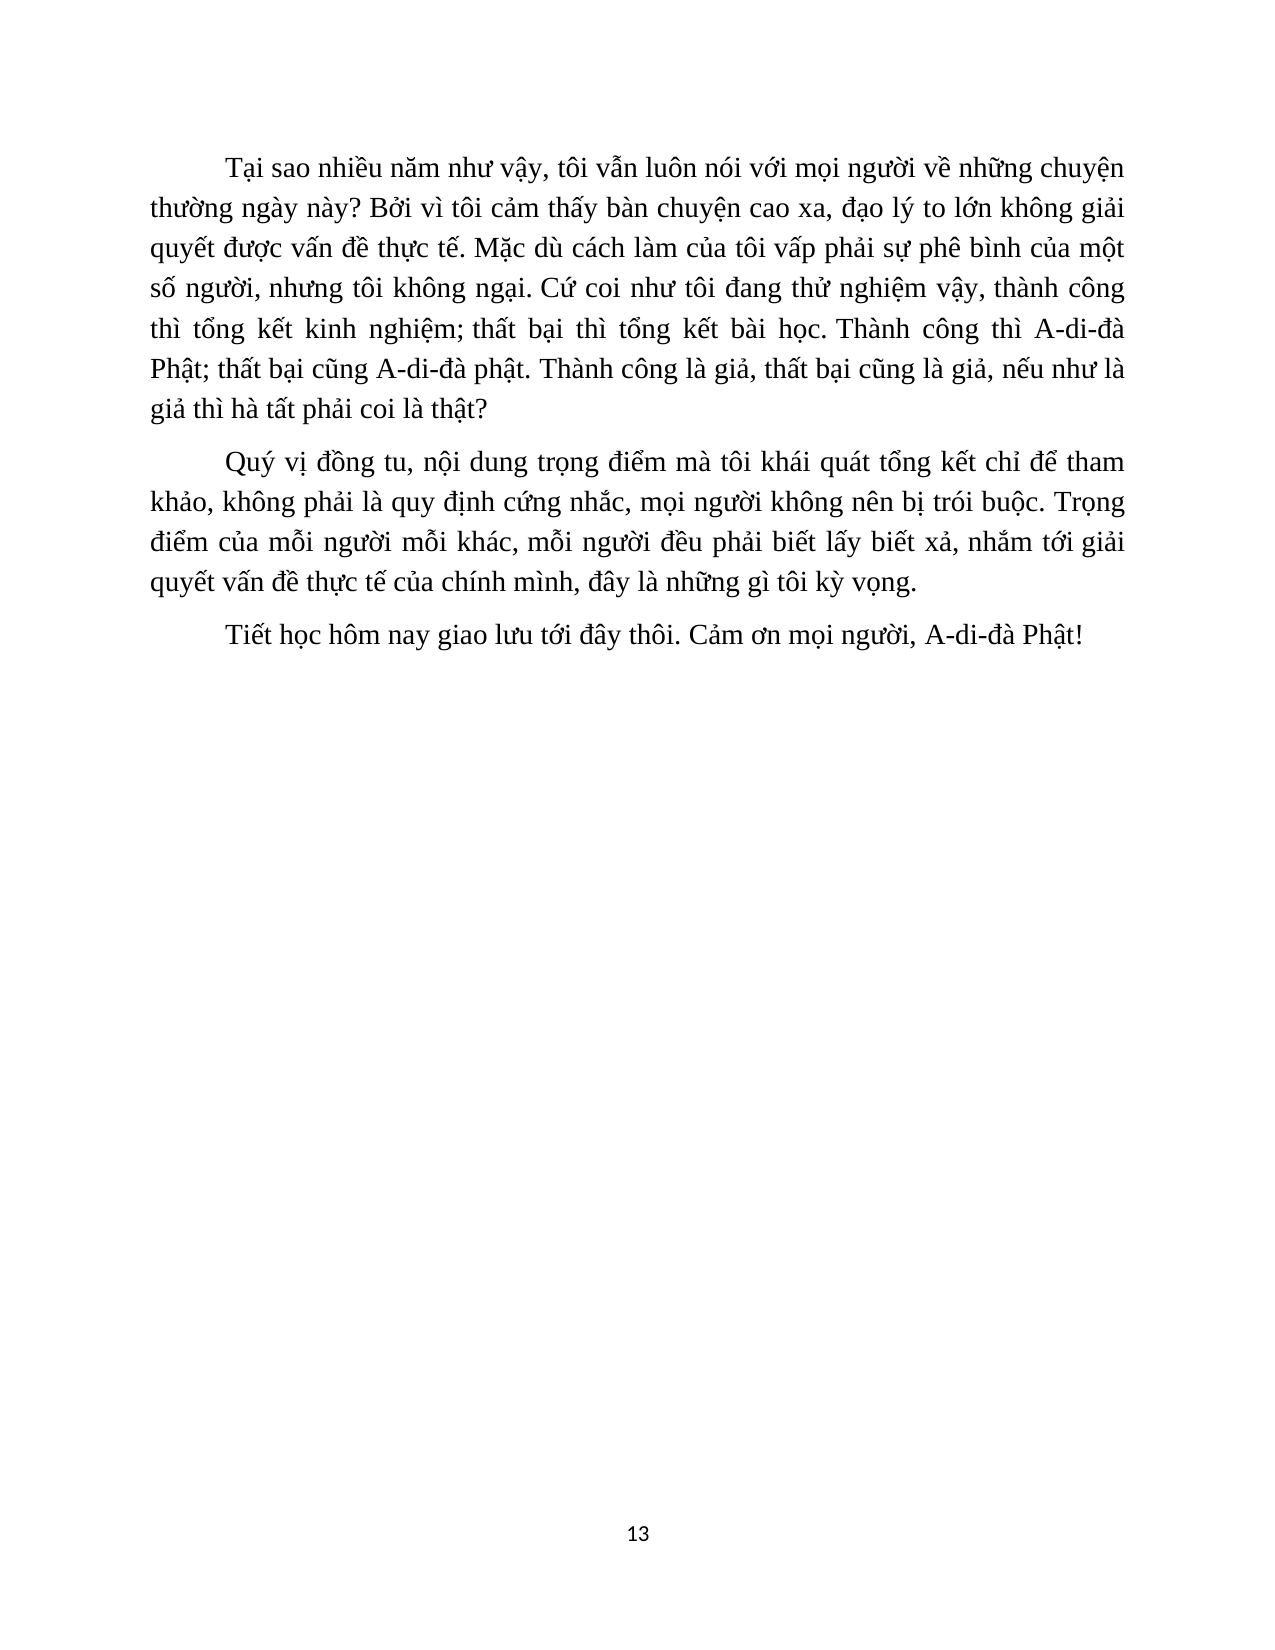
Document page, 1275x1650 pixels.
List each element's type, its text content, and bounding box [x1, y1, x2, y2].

text Tiết học hôm nay giao lưu tới đây thôi. Cảm ơn mọi người, A-di-đà Phật! [150, 617, 1125, 651]
text Quý vị đồng tu, nội dung trọng điểm mà tôi khái quát tổng kết chỉ để tham khảo, không phải là quy định cứng nhắc, mọi người không nên bị trói buộc. Trọng điểm của mỗi người mỗi khác, mỗi người đều phải biết lấy biết xả, nhắm tới giải quyết vấn đề thực tế của chính mình, đây là những gì tôi kỳ vọng. [150, 444, 1125, 598]
text Tại sao nhiều năm như vậy, tôi vẫn luôn nói với mọi người về những chuyện thường ngày này? Bởi vì tôi cảm thấy bàn chuyện cao xa, đạo lý to lớn không giải quyết được vấn đề thực tế. Mặc dù cách làm của tôi vấp phải sự phê bình của một số người, nhưng tôi không ngại. Cứ coi như tôi đang thử nghiệm vậy, thành công thì tổng kết kinh nghiệm; thất bại thì tổng kết bài học. Thành công thì A-di-đà Phật; thất bại cũng A-di-đà phật. Thành công là giả, thất bại cũng là giả, nếu như là giả thì hà tất phải coi là thật? [150, 150, 1125, 425]
